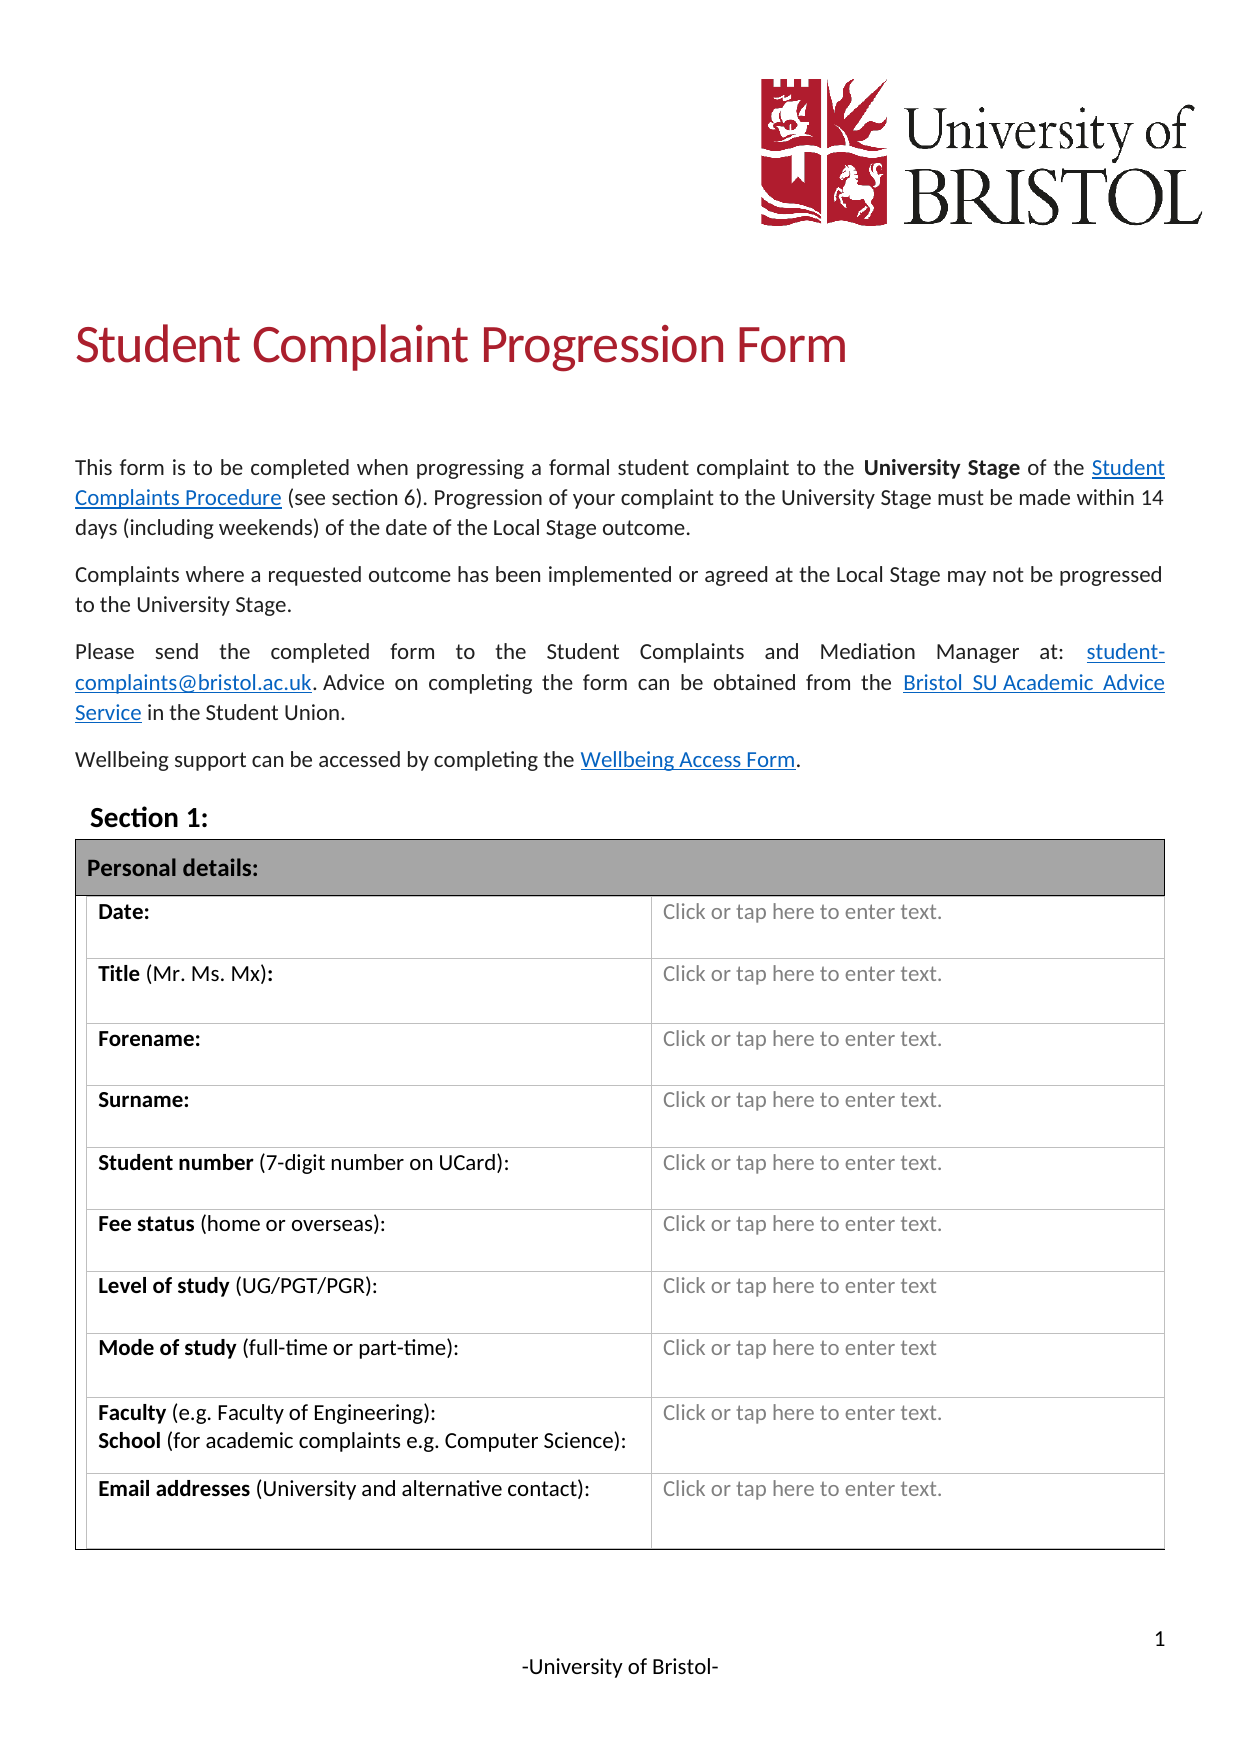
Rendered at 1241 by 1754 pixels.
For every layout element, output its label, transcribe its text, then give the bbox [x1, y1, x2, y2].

table_header Personal details: [76, 840, 1164, 895]
text Wellbeing support can be accessed by completing the Wellbeing Access Form. [75, 745, 1165, 773]
table_cell [87, 1474, 651, 1548]
picture [761, 79, 1203, 226]
table_cell [87, 1398, 651, 1473]
table_cell [87, 959, 651, 1023]
table_cell [652, 1334, 1164, 1397]
text Please send the completed form to the Student Complaints and Mediation Manager at: student-complaints@bristol.ac.uk. Advice on completing the form can be obtained from the Bristol SU Academic Advice Service in the Student Union. [75, 637, 1165, 726]
text Complaints where a requested outcome has been implemented or agreed at the Local Stage may not be progressed to the University Stage. [75, 560, 1165, 618]
table_cell [87, 1148, 651, 1209]
table_cell [652, 1398, 1164, 1473]
table_cell [87, 1210, 651, 1271]
title Student Complaint Progression Form [75, 310, 1165, 448]
table_cell [652, 1272, 1164, 1333]
table_cell [652, 1474, 1164, 1548]
table_cell [87, 1086, 651, 1147]
table_cell [652, 959, 1164, 1023]
table_cell [652, 1210, 1164, 1271]
table_cell [87, 1334, 651, 1397]
table_cell [87, 897, 651, 958]
table_cell [652, 1024, 1164, 1085]
table_cell [652, 1086, 1164, 1147]
text This form is to be completed when progressing a formal student complaint to the University Stage of the Student Complaints Procedure (see section 6). Progression of your complaint to the University Stage must be made within 14 days (including weekends) of the date of the Local Stage outcome. [75, 453, 1165, 541]
table_cell [652, 1148, 1164, 1209]
table_cell [87, 1024, 651, 1085]
table_cell [87, 1272, 651, 1333]
table_cell [652, 897, 1164, 958]
table_cell [76, 896, 86, 1549]
